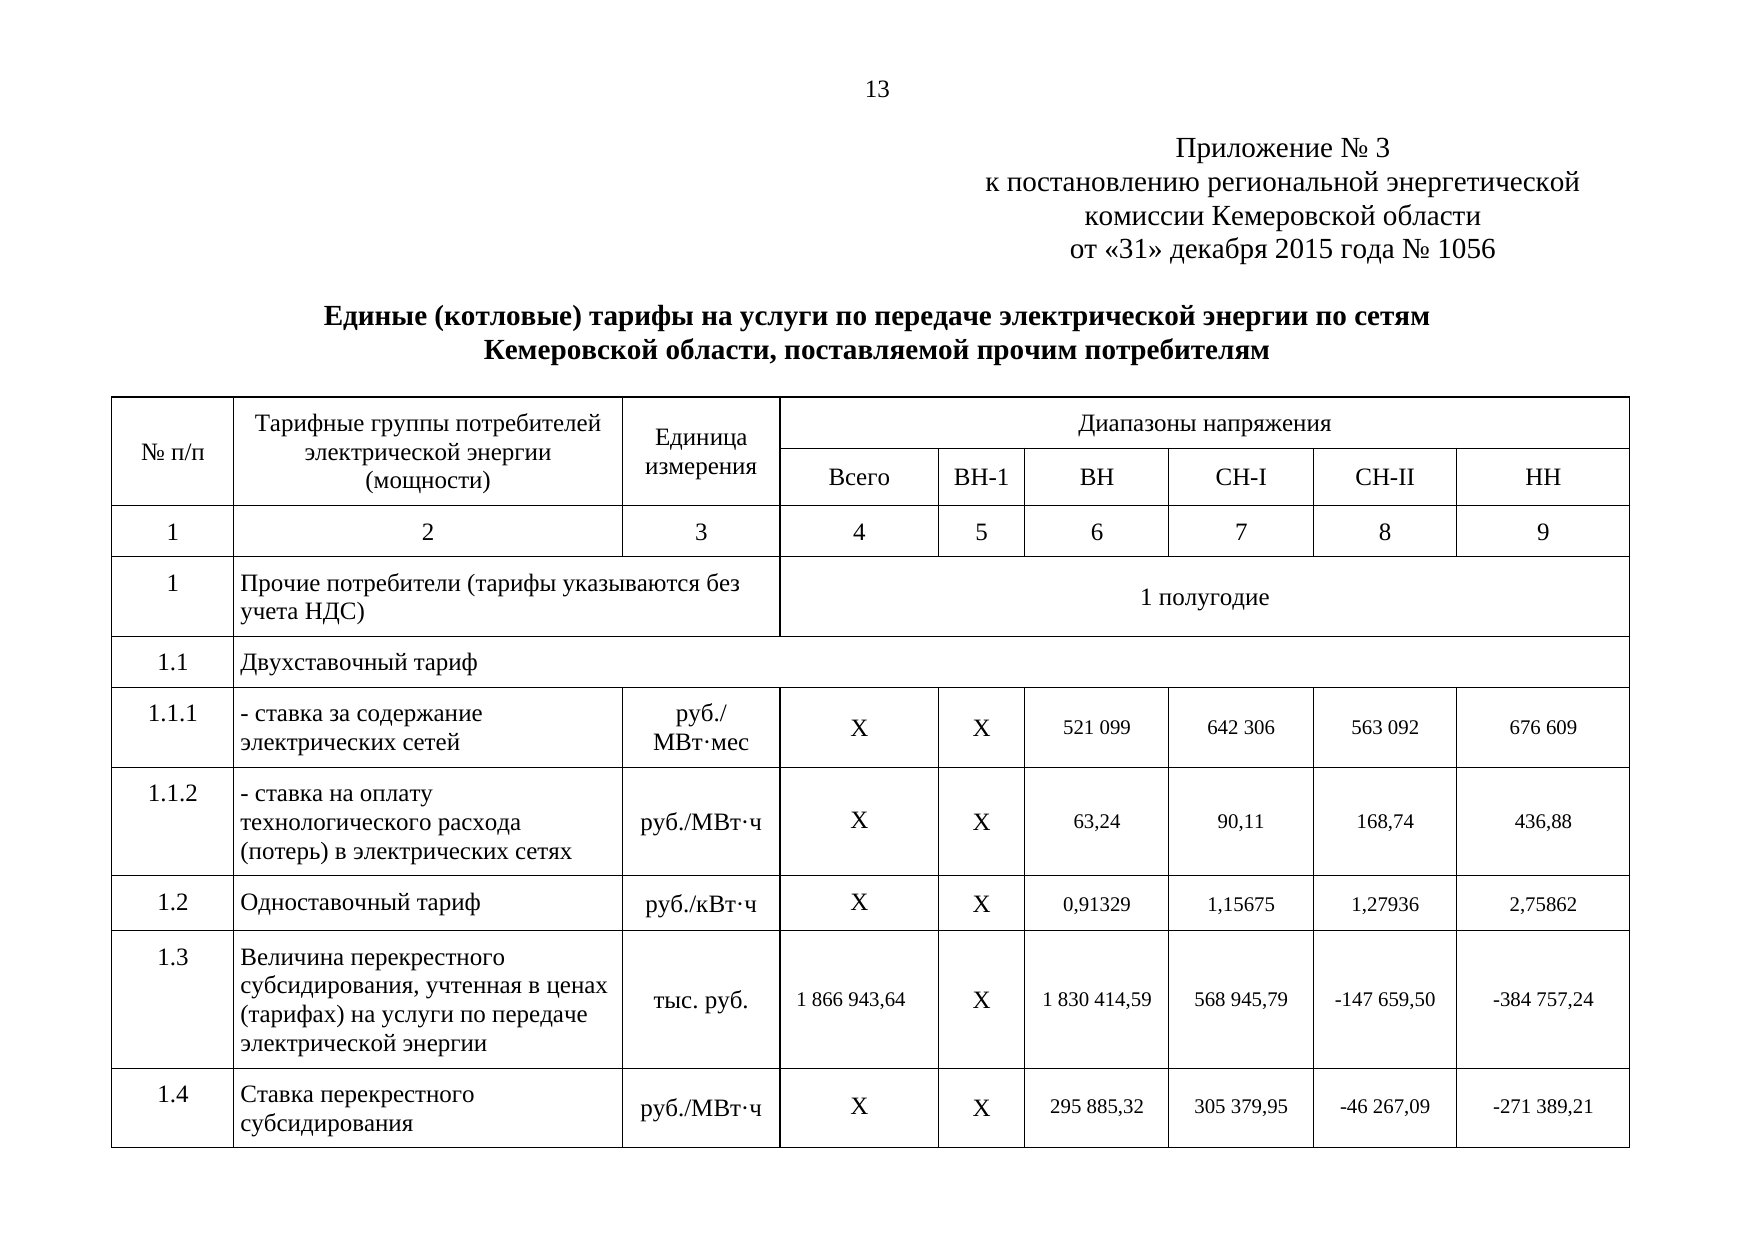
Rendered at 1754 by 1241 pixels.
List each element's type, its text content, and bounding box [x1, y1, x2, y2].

table_cell 1.2 [112, 876, 233, 930]
table_cell 676 609 [1457, 688, 1629, 767]
table_cell 1,15675 [1169, 876, 1313, 930]
table_cell руб./МВт·мес [623, 688, 779, 767]
table_cell - ставка на оплату технологического расхода (потерь) в электрических сетях [234, 768, 622, 875]
table_cell 1.1.2 [112, 768, 233, 875]
text Приложение № 3 [856, 131, 1636, 164]
table_cell 0,91329 [1025, 876, 1168, 930]
table_cell 7 [1169, 506, 1313, 556]
table_cell Х [939, 931, 1024, 1067]
table_cell 2 [234, 506, 622, 556]
table_cell Х [939, 688, 1024, 767]
table_cell -384 757,24 [1457, 931, 1629, 1067]
table_cell 2,75862 [1457, 876, 1629, 930]
table_cell Х [781, 1069, 938, 1147]
table_cell CH-II [1314, 449, 1456, 505]
table_cell 63,24 [1025, 768, 1168, 875]
table_cell 1.1.1 [112, 688, 233, 767]
table_cell Х [939, 876, 1024, 930]
table_cell тыс. руб. [623, 931, 779, 1067]
table_cell 1 830 414,59 [1025, 931, 1168, 1067]
table_header № п/п [112, 398, 233, 505]
text к постановлению региональной энергетической [856, 164, 1636, 198]
table_cell 168,74 [1314, 768, 1456, 875]
table_cell 1 [112, 557, 233, 636]
table_cell 521 099 [1025, 688, 1168, 767]
table_cell 4 [781, 506, 938, 556]
table_cell 1 [112, 506, 233, 556]
table_cell -147 659,50 [1314, 931, 1456, 1067]
table_cell 642 306 [1169, 688, 1313, 767]
table_cell BH-1 [939, 449, 1024, 505]
table_cell BH [1025, 449, 1168, 505]
text Кемеровской области, поставляемой прочим потребителям [118, 332, 1636, 365]
table_cell 295 885,32 [1025, 1069, 1168, 1147]
table_cell Всего [781, 449, 938, 505]
table_cell руб./МВт·ч [623, 768, 779, 875]
table_cell Х [781, 688, 938, 767]
text Единые (котловые) тарифы на услуги по передаче электрической энергии по сетям [118, 298, 1636, 332]
table_cell 90,11 [1169, 768, 1313, 875]
table_cell 3 [623, 506, 779, 556]
table_cell Ставка перекрестного субсидирования [234, 1069, 622, 1147]
table_cell -271 389,21 [1457, 1069, 1629, 1147]
table_cell 8 [1314, 506, 1456, 556]
table_cell Х [781, 876, 938, 930]
table_cell Х [939, 1069, 1024, 1147]
table_cell 1,27936 [1314, 876, 1456, 930]
table_header Диапазоны напряжения [781, 398, 1629, 447]
table_cell CH-I [1169, 449, 1313, 505]
table_cell Прочие потребители (тарифы указываются без учета НДС) [234, 557, 779, 636]
table_cell Одноставочный тариф [234, 876, 622, 930]
table_cell -46 267,09 [1314, 1069, 1456, 1147]
table_cell Двухставочный тариф [234, 637, 1629, 687]
table_cell Величина перекрестного субсидирования, учтенная в ценах (тарифах) на услуги по передаче электрической энергии [234, 931, 622, 1067]
table_cell 1.1 [112, 637, 233, 687]
table_header Тарифные группы потребителей электрической энергии (мощности) [234, 398, 622, 505]
table_cell 563 092 [1314, 688, 1456, 767]
table_header Единица измерения [623, 398, 779, 505]
table_cell 6 [1025, 506, 1168, 556]
table_cell HH [1457, 449, 1629, 505]
table_cell 1 полугодие [781, 557, 1629, 636]
table_cell 1.3 [112, 931, 233, 1067]
table_cell 1.4 [112, 1069, 233, 1147]
text от «31» декабря 2015 года № 1056 [856, 231, 1636, 265]
text комиссии Кемеровской области [856, 198, 1636, 231]
table_cell 568 945,79 [1169, 931, 1313, 1067]
table_cell руб./кВт·ч [623, 876, 779, 930]
table_cell Х [939, 768, 1024, 875]
table_cell 436,88 [1457, 768, 1629, 875]
table_cell 1 866 943,64 [781, 931, 938, 1067]
table_cell - ставка за содержание электрических сетей [234, 688, 622, 767]
table_cell руб./МВт·ч [623, 1069, 779, 1147]
table_cell 9 [1457, 506, 1629, 556]
table_cell Х [781, 768, 938, 875]
table_cell 305 379,95 [1169, 1069, 1313, 1147]
table_cell 5 [939, 506, 1024, 556]
